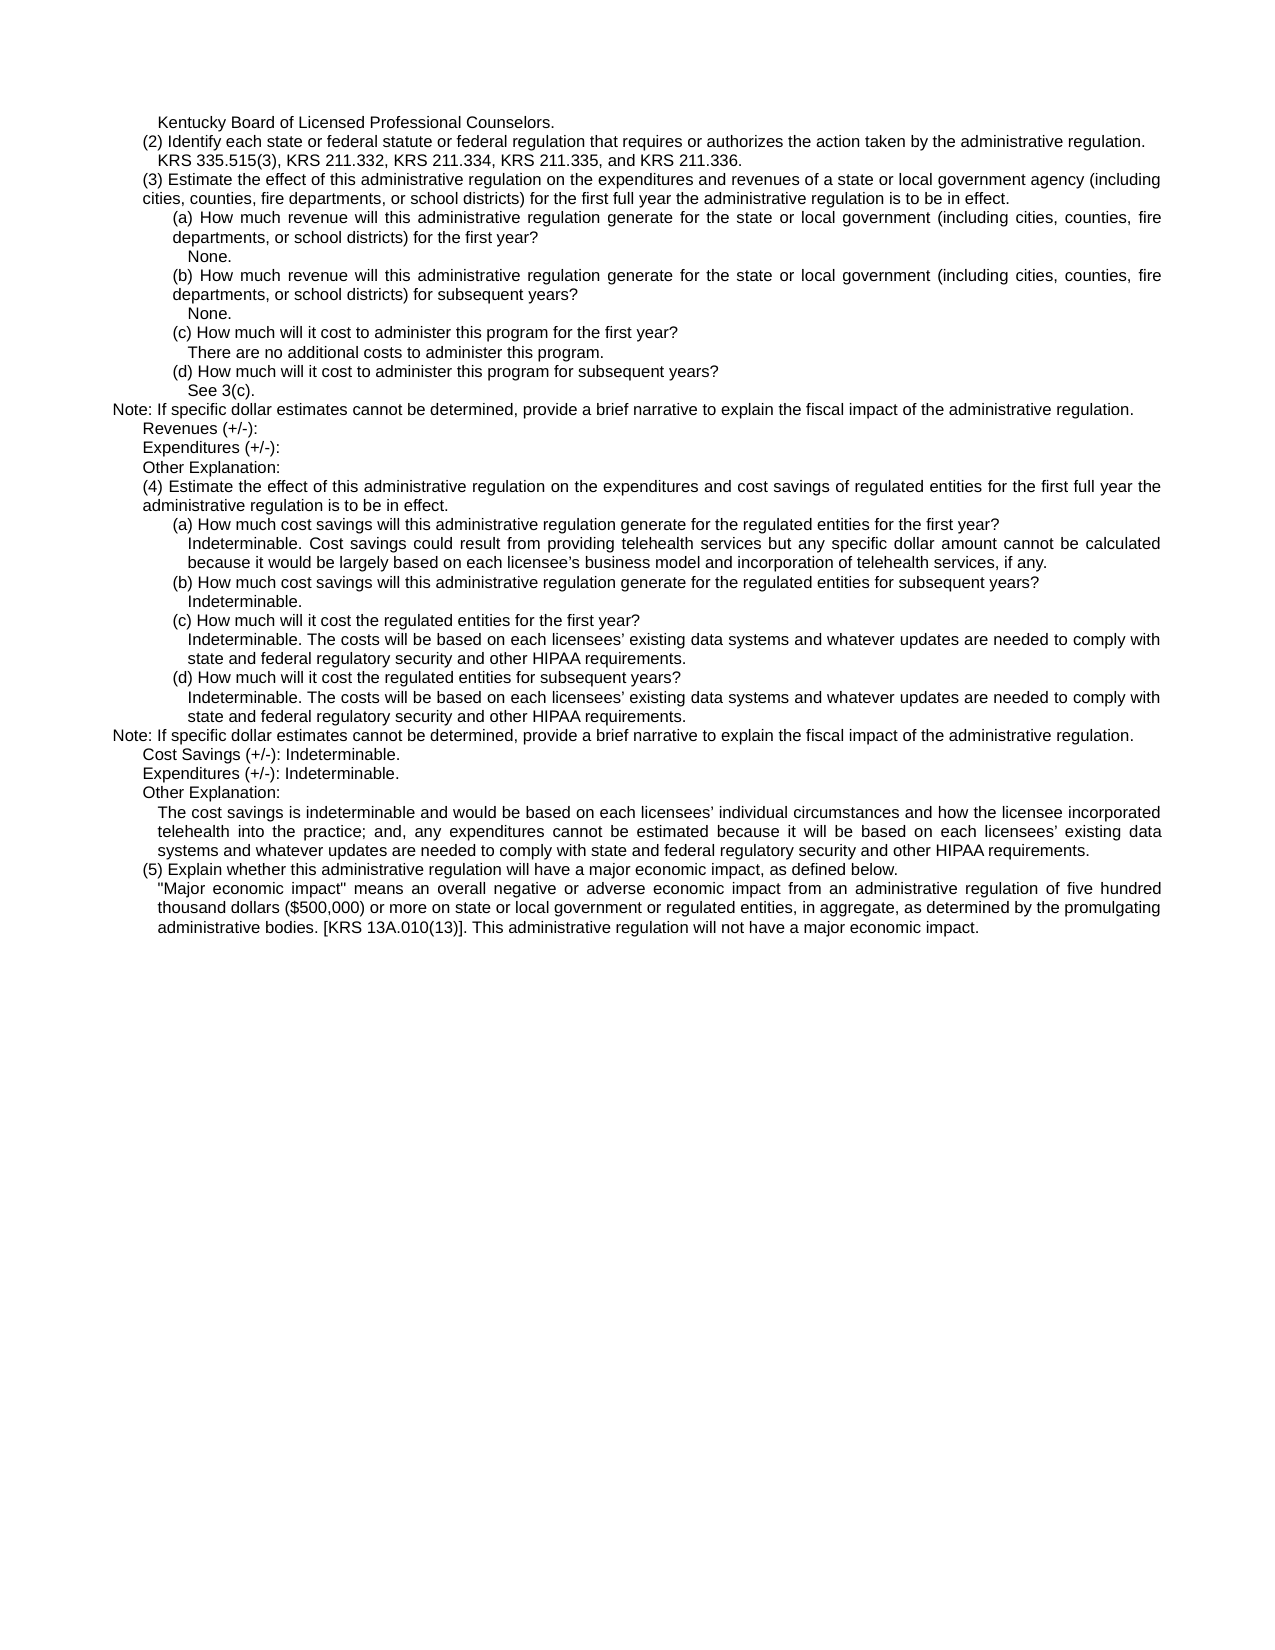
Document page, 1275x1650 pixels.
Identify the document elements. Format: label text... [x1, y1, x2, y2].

text See 3(c). [187, 381, 1162, 400]
text None. [187, 304, 1162, 323]
text KRS 335.515(3), KRS 211.332, KRS 211.334, KRS 211.335, and KRS 211.336. [157, 151, 1162, 170]
text The cost savings is indeterminable and would be based on each licensees’ individual circumstances and how the licensee incorporated telehealth into the practice; and, any expenditures cannot be estimated because it will be based on each licensees’ existing data systems and whatever updates are needed to comply with state and federal regulatory security and other HIPAA requirements. [157, 802, 1162, 860]
text Revenues (+/-): [142, 419, 1162, 438]
text (5) Explain whether this administrative regulation will have a major economic impact, as defined below. [142, 860, 1162, 879]
text Expenditures (+/-): Indeterminable. [142, 764, 1162, 783]
text Cost Savings (+/-): Indeterminable. [142, 745, 1162, 764]
text Note: If specific dollar estimates cannot be determined, provide a brief narrative to explain the fiscal impact of the administrative regulation. [112, 400, 1162, 419]
text (4) Estimate the effect of this administrative regulation on the expenditures and cost savings of regulated entities for the first full year the administrative regulation is to be in effect. [142, 477, 1162, 515]
text Note: If specific dollar estimates cannot be determined, provide a brief narrative to explain the fiscal impact of the administrative regulation. [112, 726, 1162, 745]
text Other Explanation: [142, 783, 1162, 802]
text Indeterminable. [187, 592, 1162, 611]
text (2) Identify each state or federal statute or federal regulation that requires or authorizes the action taken by the administrative regulation. [142, 132, 1162, 151]
text (a) How much revenue will this administrative regulation generate for the state or local government (including cities, counties, fire departments, or school districts) for the first year? [172, 208, 1162, 247]
text "Major economic impact" means an overall negative or adverse economic impact from an administrative regulation of five hundred thousand dollars ($500,000) or more on state or local government or regulated entities, in aggregate, as determined by the promulgating administrative bodies. [KRS 13A.010(13)]. This administrative regulation will not have a major economic impact. [157, 879, 1162, 937]
text (b) How much revenue will this administrative regulation generate for the state or local government (including cities, counties, fire departments, or school districts) for subsequent years? [172, 266, 1162, 304]
text Expenditures (+/-): [142, 438, 1162, 457]
text There are no additional costs to administer this program. [187, 342, 1162, 362]
text (d) How much will it cost to administer this program for subsequent years? [172, 362, 1162, 381]
text Other Explanation: [142, 457, 1162, 477]
text None. [187, 247, 1162, 266]
text Indeterminable. Cost savings could result from providing telehealth services but any specific dollar amount cannot be calculated because it would be largely based on each licensee’s business model and incorporation of telehealth services, if any. [187, 534, 1162, 572]
text (d) How much will it cost the regulated entities for subsequent years? [172, 668, 1162, 687]
text Indeterminable. The costs will be based on each licensees’ existing data systems and whatever updates are needed to comply with state and federal regulatory security and other HIPAA requirements. [187, 630, 1162, 668]
text (c) How much will it cost the regulated entities for the first year? [172, 611, 1162, 630]
text (c) How much will it cost to administer this program for the first year? [172, 323, 1162, 342]
text (3) Estimate the effect of this administrative regulation on the expenditures and revenues of a state or local government agency (including cities, counties, fire departments, or school districts) for the first full year the administrative regulation is to be in effect. [142, 170, 1162, 208]
text (b) How much cost savings will this administrative regulation generate for the regulated entities for subsequent years? [172, 572, 1162, 592]
text Indeterminable. The costs will be based on each licensees’ existing data systems and whatever updates are needed to comply with state and federal regulatory security and other HIPAA requirements. [187, 687, 1162, 726]
text (a) How much cost savings will this administrative regulation generate for the regulated entities for the first year? [172, 515, 1162, 534]
text Kentucky Board of Licensed Professional Counselors. [157, 112, 1162, 132]
